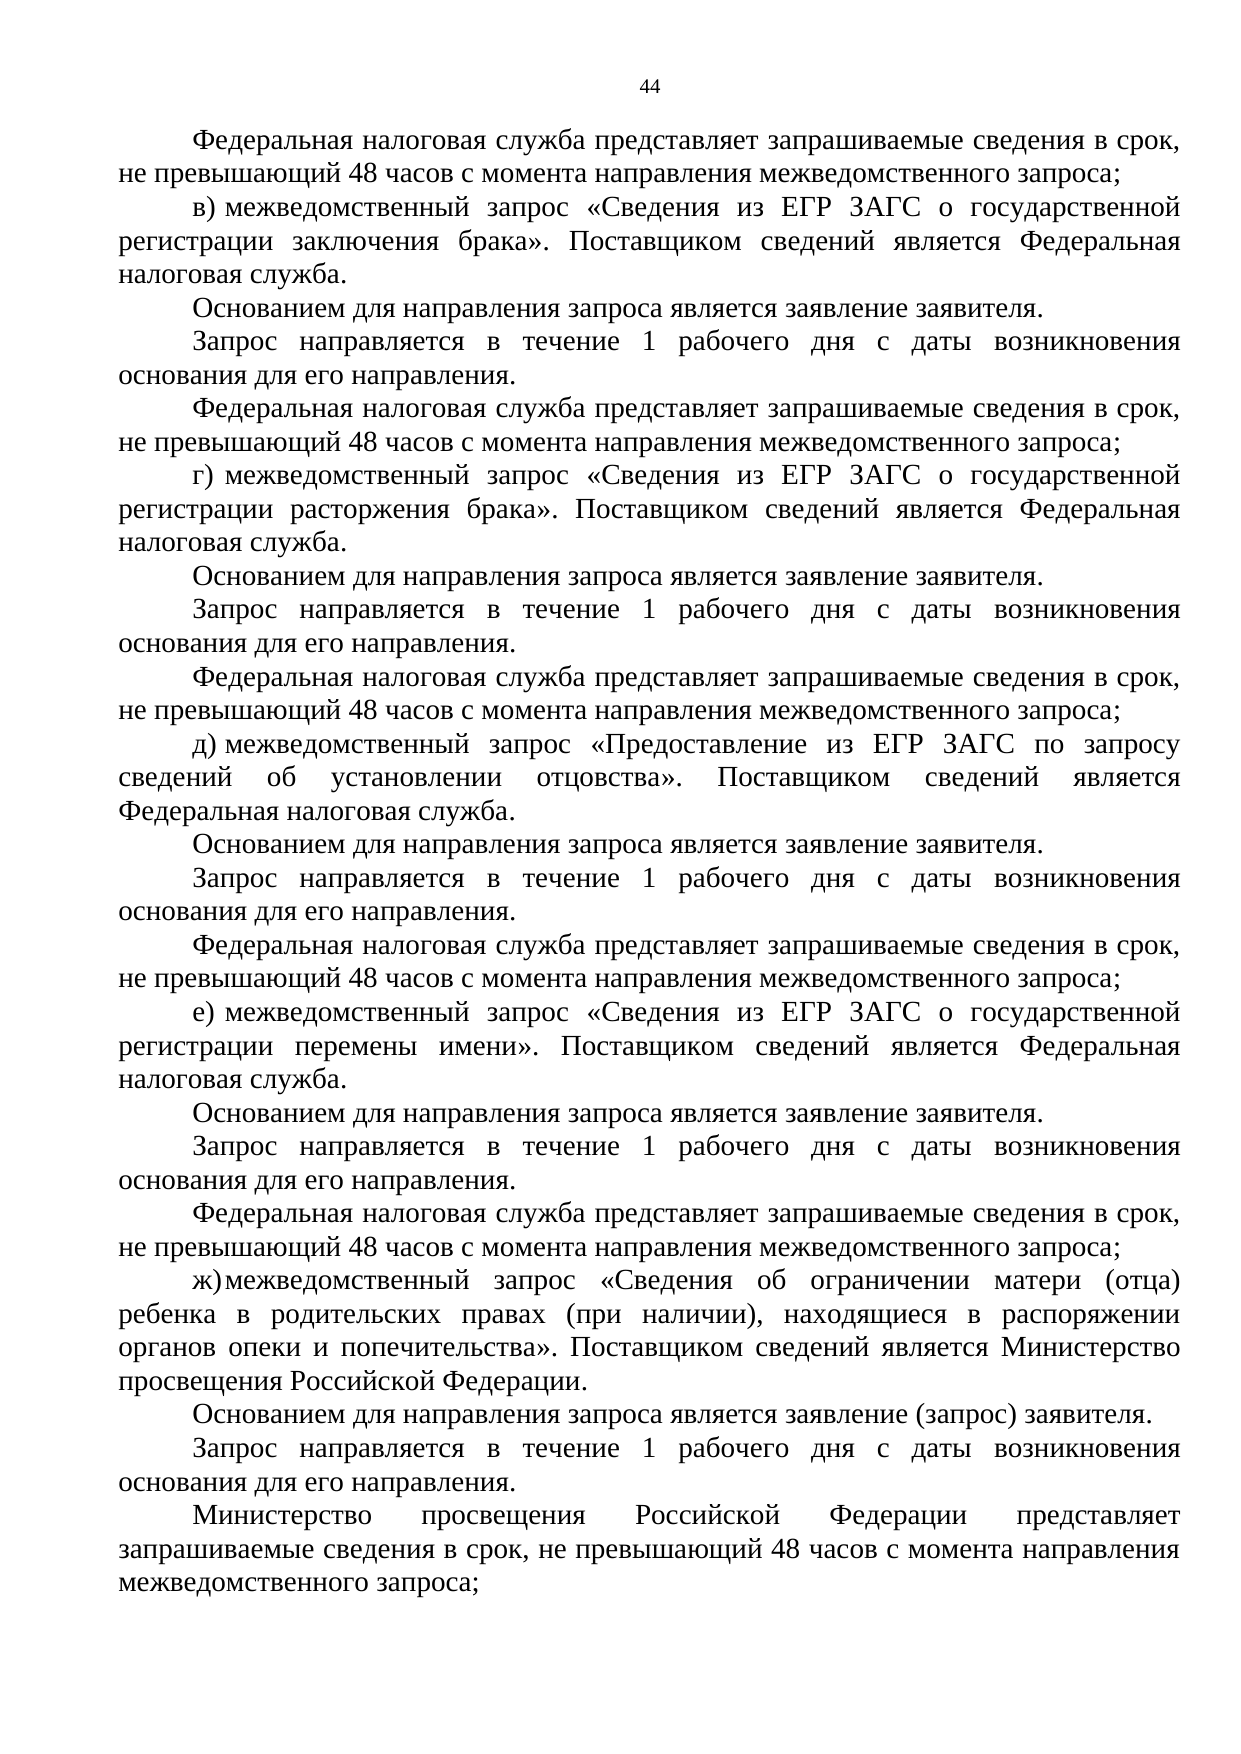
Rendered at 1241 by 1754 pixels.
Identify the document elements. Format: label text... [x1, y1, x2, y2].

text Основанием для направления запроса является заявление заявителя. [118, 826, 1181, 860]
text Федеральная налоговая служба представляет запрашиваемые сведения в срок, не превышающий 48 часов с момента направления межведомственного запроса; [118, 122, 1181, 189]
list межведомственный запрос «Сведения из ЕГР ЗАГС о государственной регистрации заключения брака». Поставщиком сведений является Федеральная налоговая служба. [118, 189, 1181, 290]
list межведомственный запрос «Предоставление из ЕГР ЗАГС по запросу сведений об установлении отцовства». Поставщиком сведений является Федеральная налоговая служба. [118, 726, 1181, 826]
text Запрос направляется в течение 1 рабочего дня с даты возникновения основания для его направления. [118, 1128, 1181, 1195]
text Основанием для направления запроса является заявление заявителя. [118, 1095, 1181, 1128]
text Основанием для направления запроса является заявление заявителя. [118, 558, 1181, 592]
list межведомственный запрос «Сведения об ограничении матери (отца) ребенка в родительских правах (при наличии), находящиеся в распоряжении органов опеки и попечительства». Поставщиком сведений является Министерство просвещения Российской Федерации. [118, 1262, 1181, 1397]
text Федеральная налоговая служба представляет запрашиваемые сведения в срок, не превышающий 48 часов с момента направления межведомственного запроса; [118, 1195, 1181, 1262]
text Запрос направляется в течение 1 рабочего дня с даты возникновения основания для его направления. [118, 860, 1181, 927]
text Основанием для направления запроса является заявление заявителя. [118, 290, 1181, 323]
text Запрос направляется в течение 1 рабочего дня с даты возникновения основания для его направления. [118, 323, 1181, 390]
text Запрос направляется в течение 1 рабочего дня с даты возникновения основания для его направления. [118, 1430, 1181, 1497]
text Федеральная налоговая служба представляет запрашиваемые сведения в срок, не превышающий 48 часов с момента направления межведомственного запроса; [118, 659, 1181, 726]
list межведомственный запрос «Сведения из ЕГР ЗАГС о государственной регистрации расторжения брака». Поставщиком сведений является Федеральная налоговая служба. [118, 457, 1181, 558]
text Запрос направляется в течение 1 рабочего дня с даты возникновения основания для его направления. [118, 592, 1181, 659]
list межведомственный запрос «Сведения из ЕГР ЗАГС о государственной регистрации перемены имени». Поставщиком сведений является Федеральная налоговая служба. [118, 994, 1181, 1095]
text Федеральная налоговая служба представляет запрашиваемые сведения в срок, не превышающий 48 часов с момента направления межведомственного запроса; [118, 390, 1181, 457]
text Федеральная налоговая служба представляет запрашиваемые сведения в срок, не превышающий 48 часов с момента направления межведомственного запроса; [118, 927, 1181, 994]
text Основанием для направления запроса является заявление (запрос) заявителя. [118, 1397, 1181, 1430]
